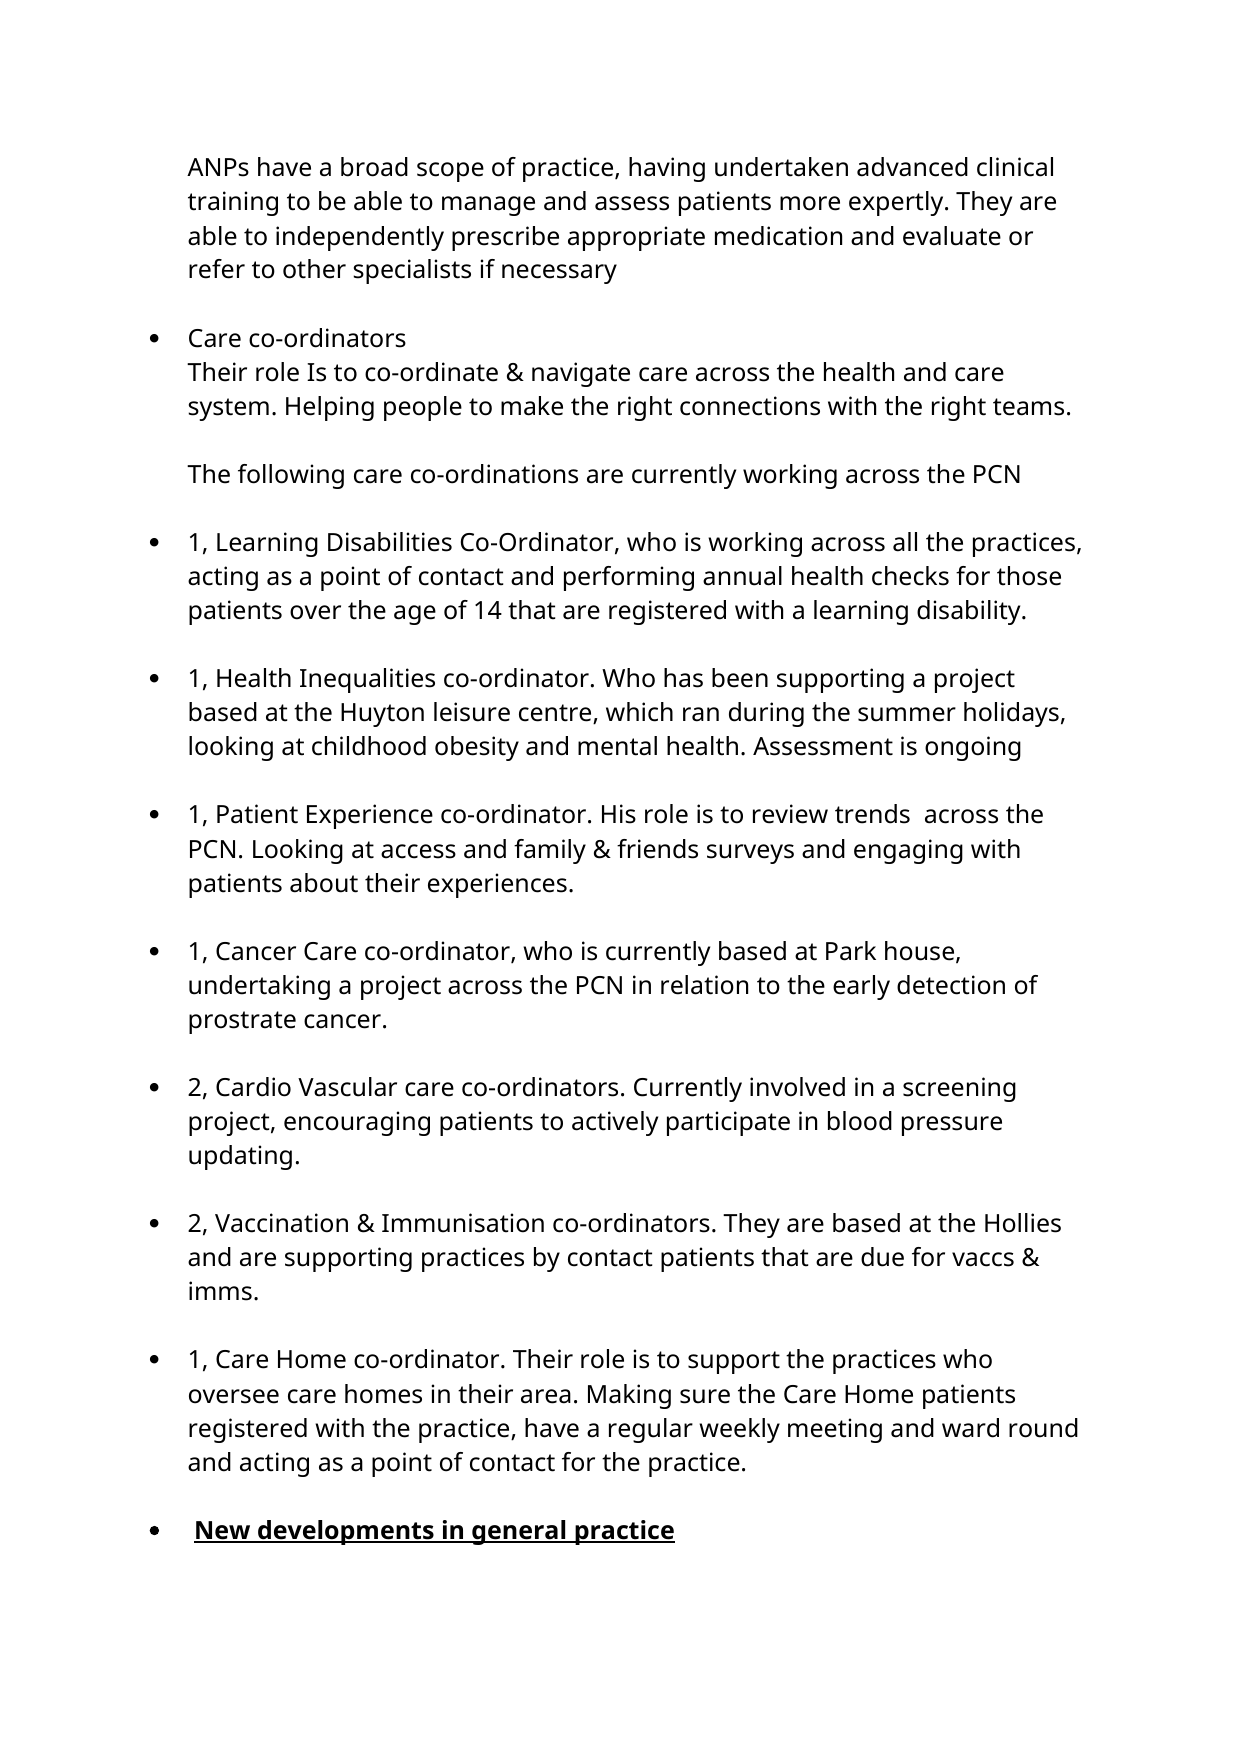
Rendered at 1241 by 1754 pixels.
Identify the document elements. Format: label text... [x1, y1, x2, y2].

list ANPs have a broad scope of practice, having undertaken advanced clinical training to be able to manage and assess patients more expertly. They are able to independently prescribe appropriate medication and evaluate or refer to other specialists if necessary [187, 150, 1090, 286]
list Care co-ordinators [150, 320, 1090, 354]
list 1, Care Home co-ordinator. Their role is to support the practices who oversee care homes in their area. Making sure the Care Home patients registered with the practice, have a regular weekly meeting and ward round and acting as a point of contact for the practice. [150, 1342, 1090, 1478]
list 2, Cardio Vascular care co-ordinators. Currently involved in a screening project, encouraging patients to actively participate in blood pressure updating. [150, 1070, 1090, 1172]
list 1, Cancer Care co-ordinator, who is currently based at Park house, undertaking a project across the PCN in relation to the early detection of prostrate cancer. [150, 933, 1090, 1036]
list New developments in general practice [150, 1512, 1090, 1547]
list 1, Health Inequalities co-ordinator. Who has been supporting a project based at the Huyton leisure centre, which ran during the summer holidays, looking at childhood obesity and mental health. Assessment is ongoing [150, 661, 1090, 763]
list Their role Is to co-ordinate & navigate care across the health and care system. Helping people to make the right connections with the right teams. [187, 354, 1090, 422]
list 1, Learning Disabilities Co-Ordinator, who is working across all the practices, acting as a point of contact and performing annual health checks for those patients over the age of 14 that are registered with a learning disability. [150, 525, 1090, 627]
list The following care co-ordinations are currently working across the PCN [187, 457, 1090, 491]
list 2, Vaccination & Immunisation co-ordinators. They are based at the Hollies and are supporting practices by contact patients that are due for vaccs & imms. [150, 1206, 1090, 1308]
list 1, Patient Experience co-ordinator. His role is to review trends across the PCN. Looking at access and family & friends surveys and engaging with patients about their experiences. [150, 797, 1090, 899]
